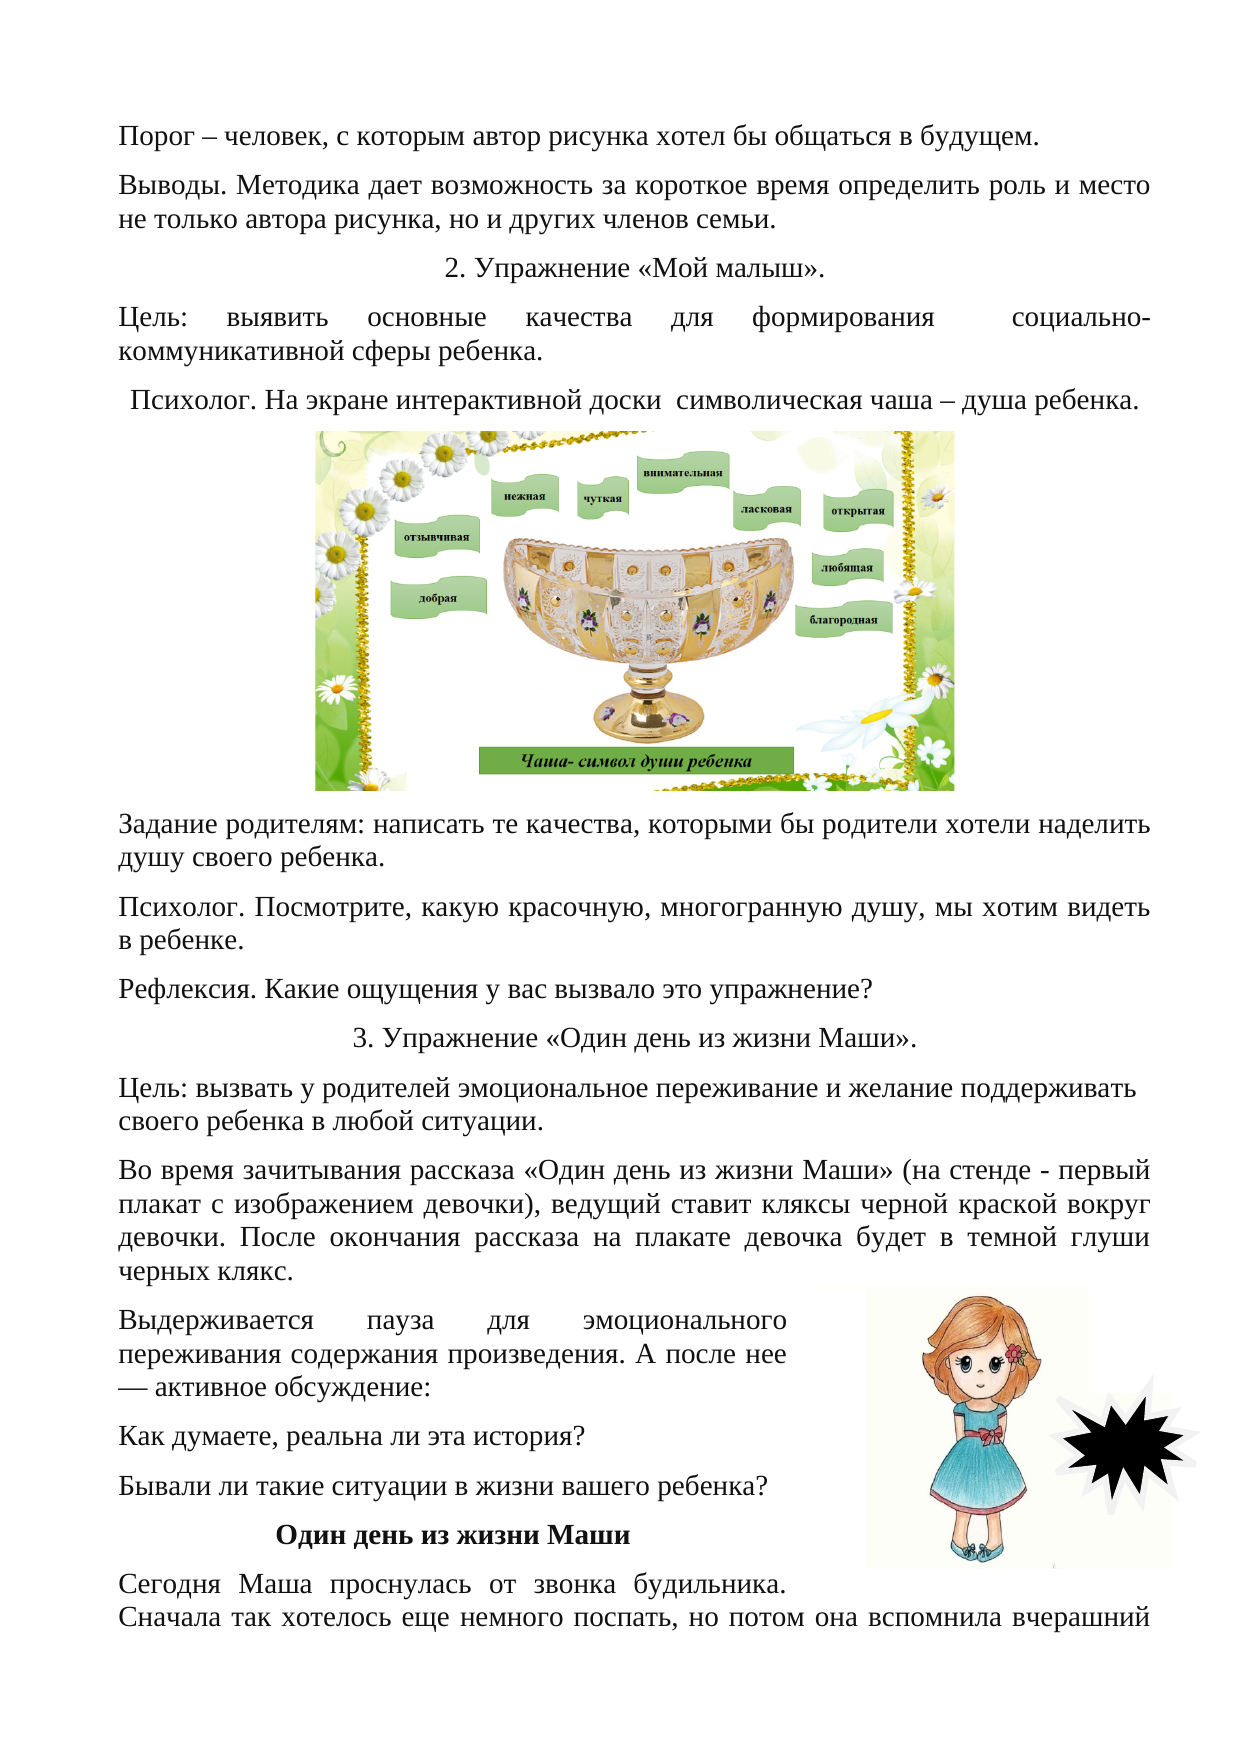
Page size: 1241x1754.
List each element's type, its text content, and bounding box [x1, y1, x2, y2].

text Выдерживается пауза для эмоционального переживания содержания произведения. А после нее — активное обсуждение: [118, 1302, 806, 1403]
text Психолог. На экране интерактивной доски символическая чаша – душа ребенка. [118, 382, 1152, 415]
text Один день из жизни Маши [118, 1517, 806, 1550]
text Психолог. Посмотрите, какую красочную, многогранную душу, мы хотим видеть в ребенке. [118, 889, 1152, 956]
text Рефлексия. Какие ощущения у вас вызвало это упражнение? [118, 971, 1152, 1005]
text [118, 1566, 1152, 1633]
text Выводы. Методика дает возможность за короткое время определить роль и место не только автора рисунка, но и других членов семьи. [118, 167, 1152, 234]
text Бывали ли такие ситуации в жизни вашего ребенка? [118, 1468, 806, 1501]
text Во время зачитывания рассказа «Один день из жизни Маши» (на стенде - первый плакат с изображением девочки), ведущий ставит кляксы черной краской вокруг девочки. После окончания рассказа на плакате девочка будет в темной глуши черных клякс. [118, 1152, 1152, 1287]
text Цель: вызвать у родителей эмоциональное переживание и желание поддерживать своего ребенка в любой ситуации. [118, 1070, 1152, 1137]
text Порог – человек, с которым автор рисунка хотел бы общаться в будущем. [118, 118, 1152, 152]
text Цель: выявить основные качества для формирования социально-коммуникативной сферы ребенка. [118, 299, 1152, 366]
text 2. Упражнение «Мой малыш». [118, 250, 1152, 283]
text Задание родителям: написать те качества, которыми бы родители хотели наделить душу своего ребенка. [118, 806, 1152, 873]
text 3. Упражнение «Один день из жизни Маши». [118, 1021, 1152, 1054]
picture [315, 431, 955, 791]
text Как думаете, реальна ли эта история? [118, 1418, 806, 1452]
picture [806, 1286, 1172, 1569]
